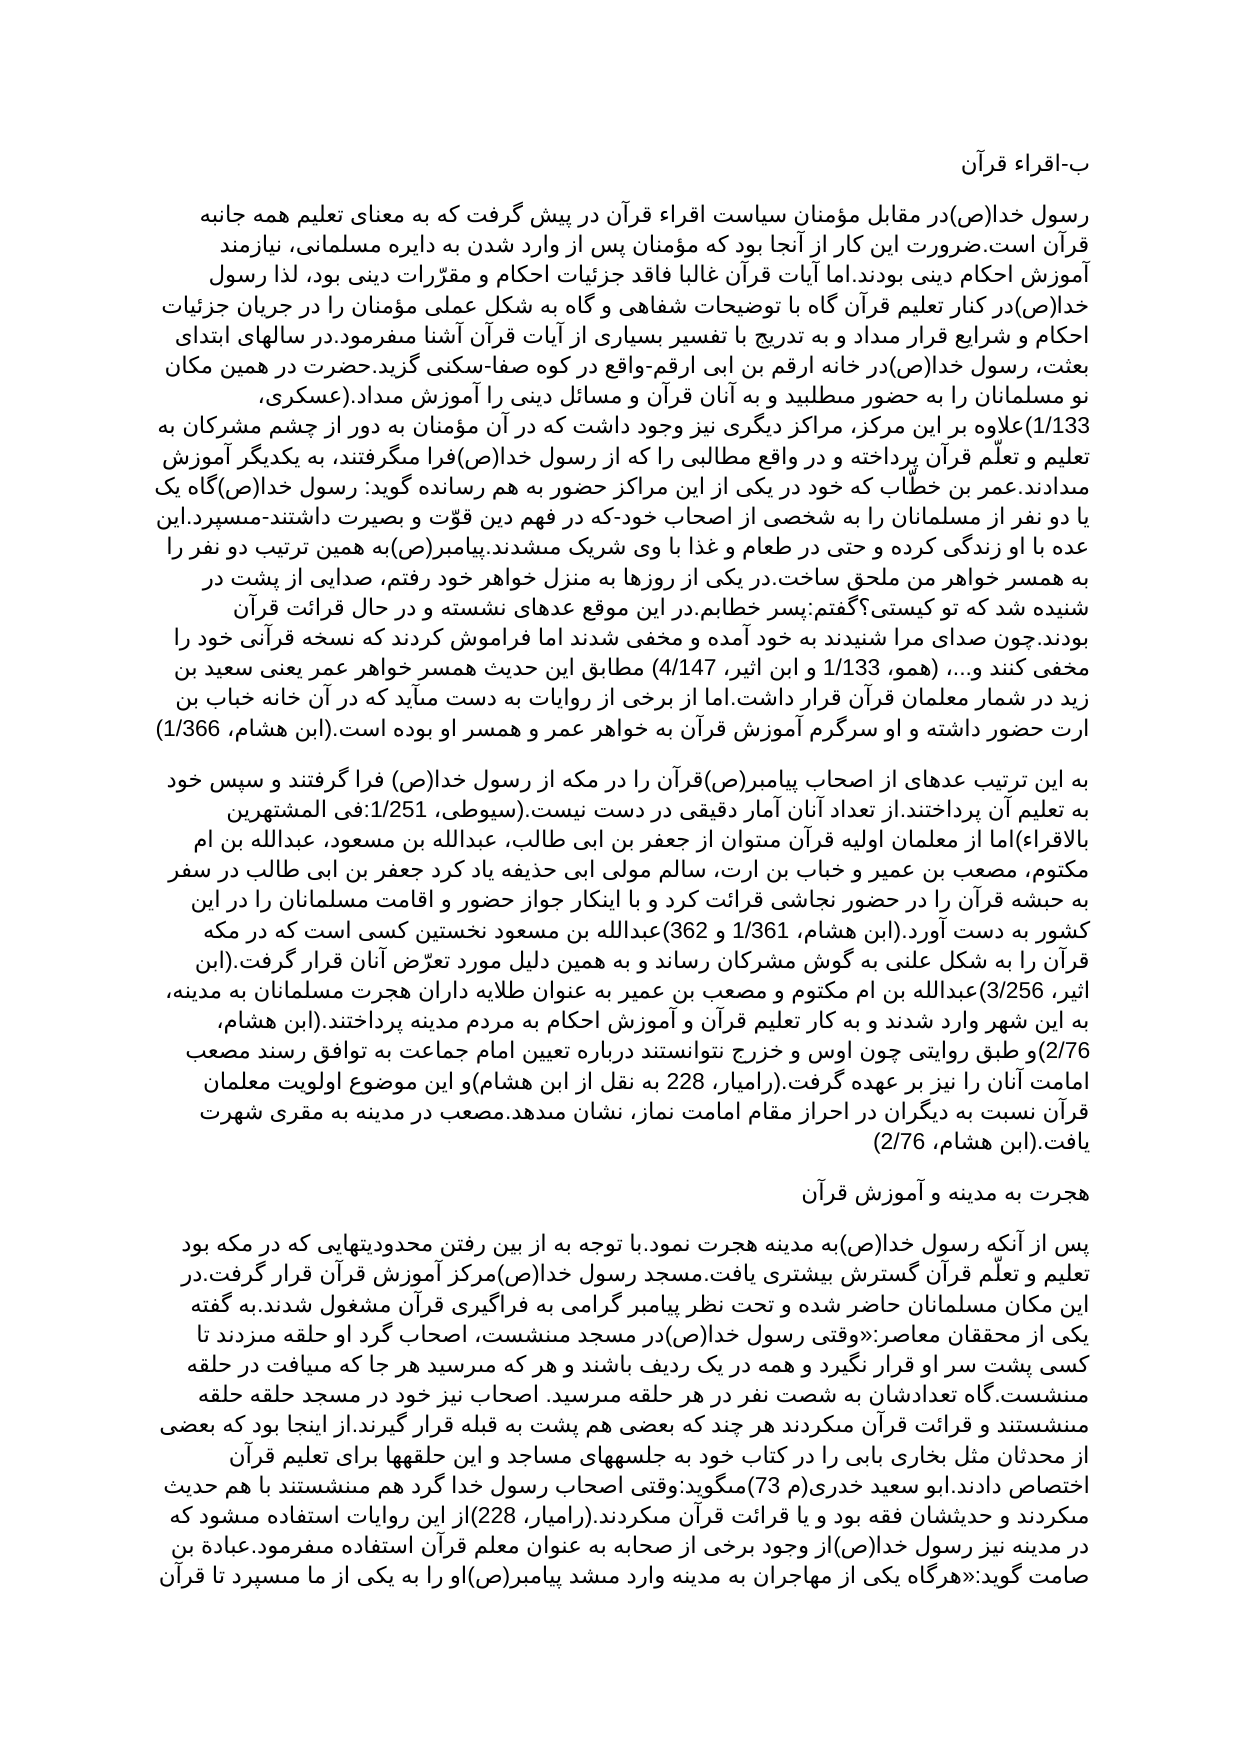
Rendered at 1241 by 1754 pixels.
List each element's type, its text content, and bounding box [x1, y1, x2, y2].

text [150, 1230, 1090, 1589]
text رسول خدا(ص)در مقابل مؤمنان سیاست اقراء قرآن در پیش گرفت که به معناى تعلیم همه جانبه قرآن است.ضرورت این کار از آنجا بود که مؤمنان پس از وارد شدن به دایره مسلمانى، نیازمند آموزش احکام دینى بودند.اما آیات قرآن غالبا فاقد جزئیات احکام و مقرّرات دینى بود، لذا رسول خدا(ص)در کنار تعلیم قرآن گاه با توضیحات شفاهى و گاه به شکل عملى مؤمنان را در جریان جزئیات احکام و شرایع قرار مى‏داد و به تدریج با تفسیر بسیارى از آیات قرآن آشنا مى‏فرمود.در سال‏هاى ابتداى بعثت، رسول خدا(ص)در خانه ارقم بن ابى ارقم-واقع در کوه صفا-سکنى گزید.حضرت در همین مکان نو مسلمانان را به حضور مى‏طلبید و به آنان قرآن و مسائل دینى را آموزش مى‏داد.(عسکرى، 1/133)علاوه بر این مرکز، مراکز دیگرى نیز وجود داشت که در آن مؤمنان به دور از چشم مشرکان به تعلیم و تعلّم قرآن پرداخته و در واقع مطالبى را که از رسول خدا(ص)فرا مى‏گرفتند، به یکدیگر آموزش مى‏دادند.عمر بن خطّاب که خود در یکى از این مراکز حضور به هم رسانده گوید: رسول خدا(ص)گاه یک یا دو نفر از مسلمانان را به شخصى از اصحاب خود-که در فهم دین قوّت و بصیرت داشتند-مى‏سپرد.این عده با او زندگى کرده و حتى در طعام و غذا با وى شریک مى‏شدند.پیامبر(ص)به همین ترتیب دو نفر را به همسر خواهر من ملحق ساخت.در یکى از روزها به منزل خواهر خود رفتم، صدایى از پشت در شنیده شد که تو کیستى؟گفتم:پسر خطابم.در این موقع عده‏اى نشسته و در حال قرائت قرآن بودند.چون صداى مرا شنیدند به خود آمده و مخفى شدند اما فراموش‏ کردند که نسخه قرآنى خود را مخفى کنند و...، (همو، 1/133 و ابن اثیر، 4/147) مطابق این حدیث همسر خواهر عمر یعنى سعید بن زید در شمار معلمان قرآن قرار داشت.اما از برخى از روایات به دست مى‏آید که در آن خانه خباب بن ارت حضور داشته و او سرگرم آموزش قرآن به خواهر عمر و همسر او بوده است.(ابن هشام، 1/366) [150, 201, 1090, 741]
text هجرت به مدینه و آموزش قرآن [150, 1179, 1090, 1206]
text ب-اقراء قرآن [150, 150, 1090, 176]
text به این ترتیب عده‏اى از اصحاب پیامبر(ص)قرآن را در مکه از رسول خدا(ص) فرا گرفتند و سپس خود به تعلیم آن پرداختند.از تعداد آنان آمار دقیقى در دست نیست.(سیوطى، 1/251:فى المشتهرین بالاقراء)اما از معلمان اولیه قرآن مى‏توان از جعفر بن ابى طالب، عبدالله بن مسعود، عبدالله بن ام مکتوم، مصعب بن عمیر و خباب بن ارت، سالم مولى ابى حذیفه یاد کرد جعفر بن ابى طالب در سفر به حبشه قرآن را در حضور نجاشى قرائت کرد و با این‏کار جواز حضور و اقامت مسلمانان را در این کشور به دست آورد.(ابن هشام، 1/361 و 362)عبدالله بن مسعود نخستین کسى است که در مکه قرآن را به شکل علنى به گوش مشرکان رساند و به همین دلیل مورد تعرّض آنان قرار گرفت.(ابن اثیر، 3/256)عبدالله بن ام مکتوم و مصعب بن عمیر به عنوان طلایه داران هجرت مسلمانان به مدینه، به این شهر وارد شدند و به کار تعلیم قرآن و آموزش احکام به مردم مدینه پرداختند.(ابن هشام، 2/76)و طبق روایتى چون اوس و خزرج نتوانستند درباره تعیین امام جماعت به توافق رسند مصعب امامت آنان را نیز بر عهده گرفت.(رامیار، 228 به نقل از ابن هشام)و این موضوع اولویت معلمان قرآن نسبت به دیگران در احراز مقام امامت نماز، نشان مى‏دهد.مصعب در مدینه به مقرى شهرت یافت.(ابن هشام، 2/76) [150, 766, 1090, 1154]
